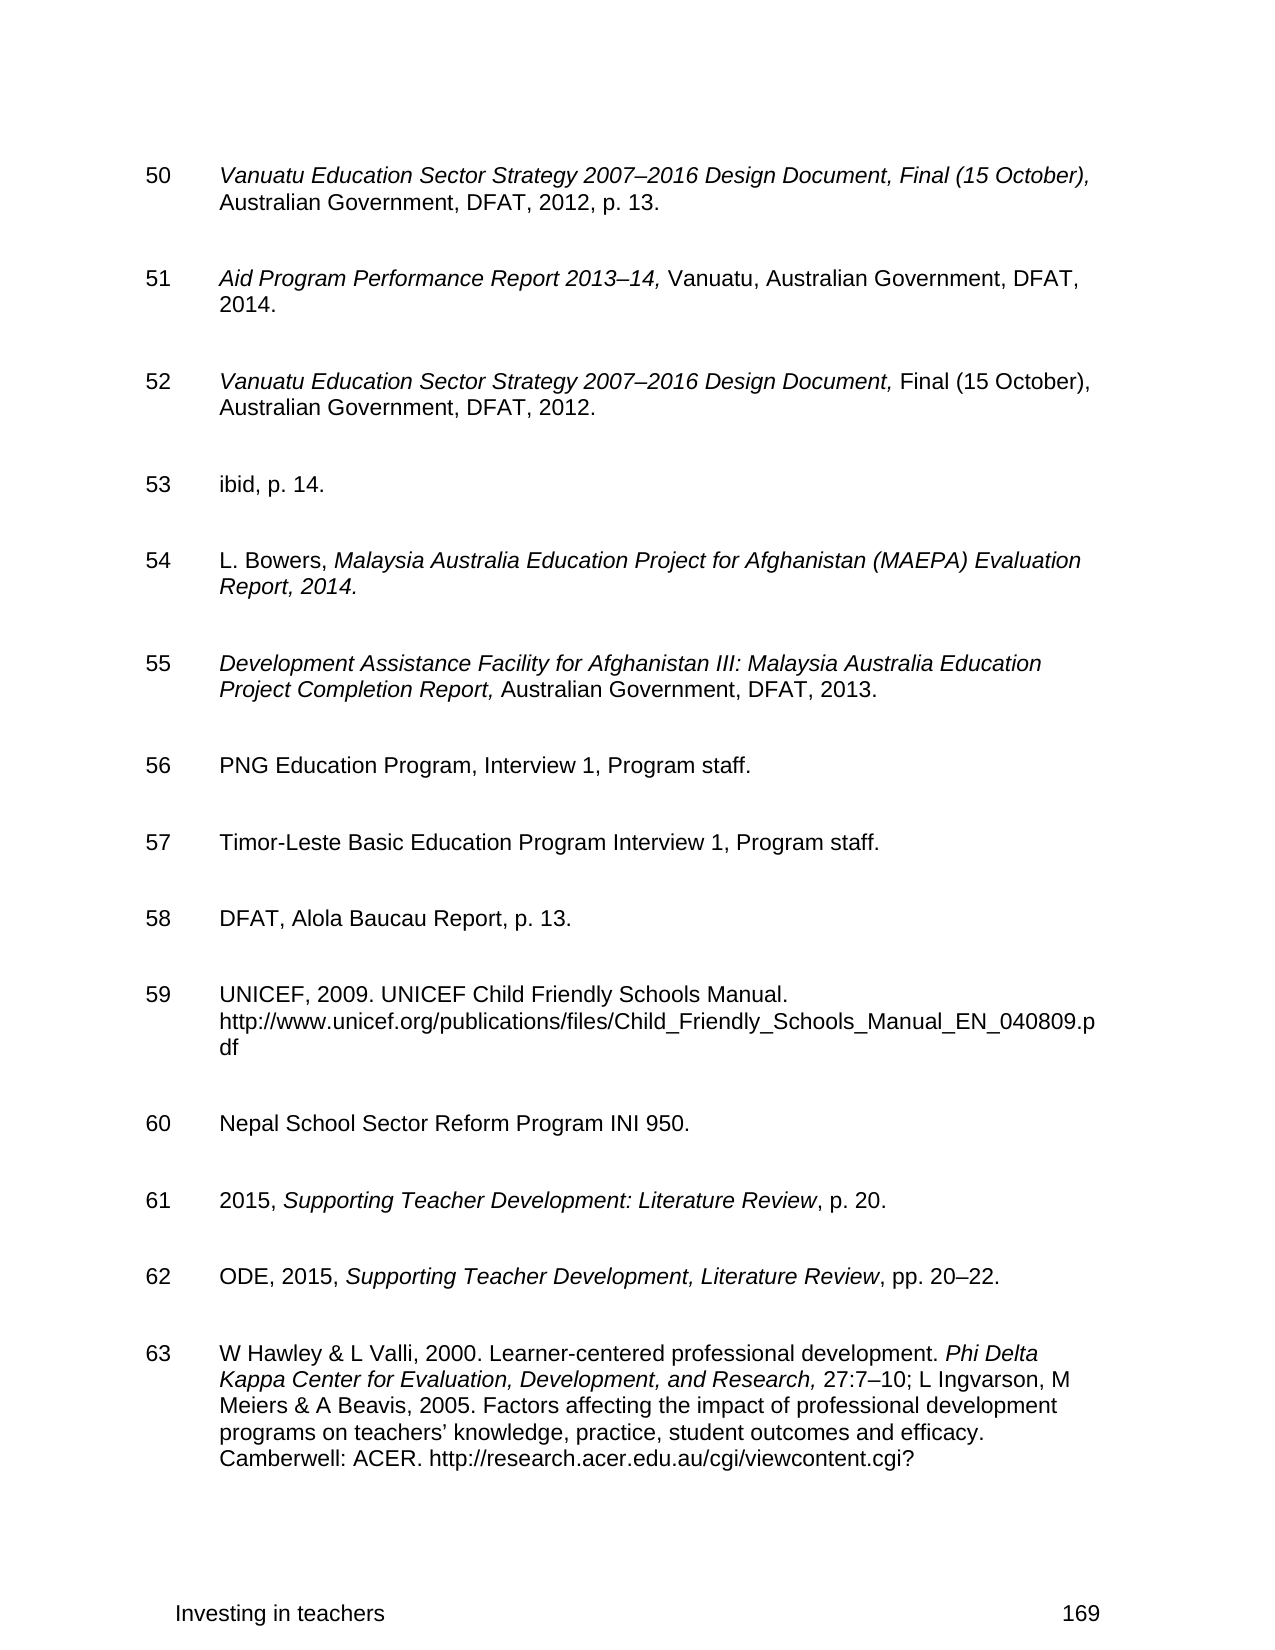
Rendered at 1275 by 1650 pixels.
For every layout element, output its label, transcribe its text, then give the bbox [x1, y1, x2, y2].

text 60 Nepal School Sector Reform Program INI 950. [145, 1110, 1100, 1137]
text 59 UNICEF, 2009. UNICEF Child Friendly Schools Manual. http://www.unicef.org/publications/files/Child_Friendly_Schools_Manual_EN_040809.pdf [145, 981, 1100, 1060]
text 52 Vanuatu Education Sector Strategy 2007–2016 Design Document, Final (15 October), Australian Government, DFAT, 2012. [145, 368, 1100, 421]
text 53 ibid, p. 14. [145, 471, 1100, 497]
text 58 DFAT, Alola Baucau Report, p. 13. [145, 905, 1100, 931]
text 54 L. Bowers, Malaysia Australia Education Project for Afghanistan (MAEPA) Evaluation Report, 2014. [145, 547, 1100, 599]
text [145, 1339, 1100, 1471]
text 55 Development Assistance Facility for Afghanistan III: Malaysia Australia Education Project Completion Report, Australian Government, DFAT, 2013. [145, 649, 1100, 702]
text 51 Aid Program Performance Report 2013–14, Vanuatu, Australian Government, DFAT, 2014. [145, 265, 1100, 318]
text 62 ODE, 2015, Supporting Teacher Development, Literature Review, pp. 20–22. [145, 1263, 1100, 1289]
text 61 2015, Supporting Teacher Development: Literature Review, p. 20. [145, 1187, 1100, 1213]
text 50 Vanuatu Education Sector Strategy 2007–2016 Design Document, Final (15 October), Australian Government, DFAT, 2012, p. 13. [145, 162, 1100, 215]
text 56 PNG Education Program, Interview 1, Program staff. [145, 752, 1100, 779]
text 57 Timor-Leste Basic Education Program Interview 1, Program staff. [145, 829, 1100, 855]
